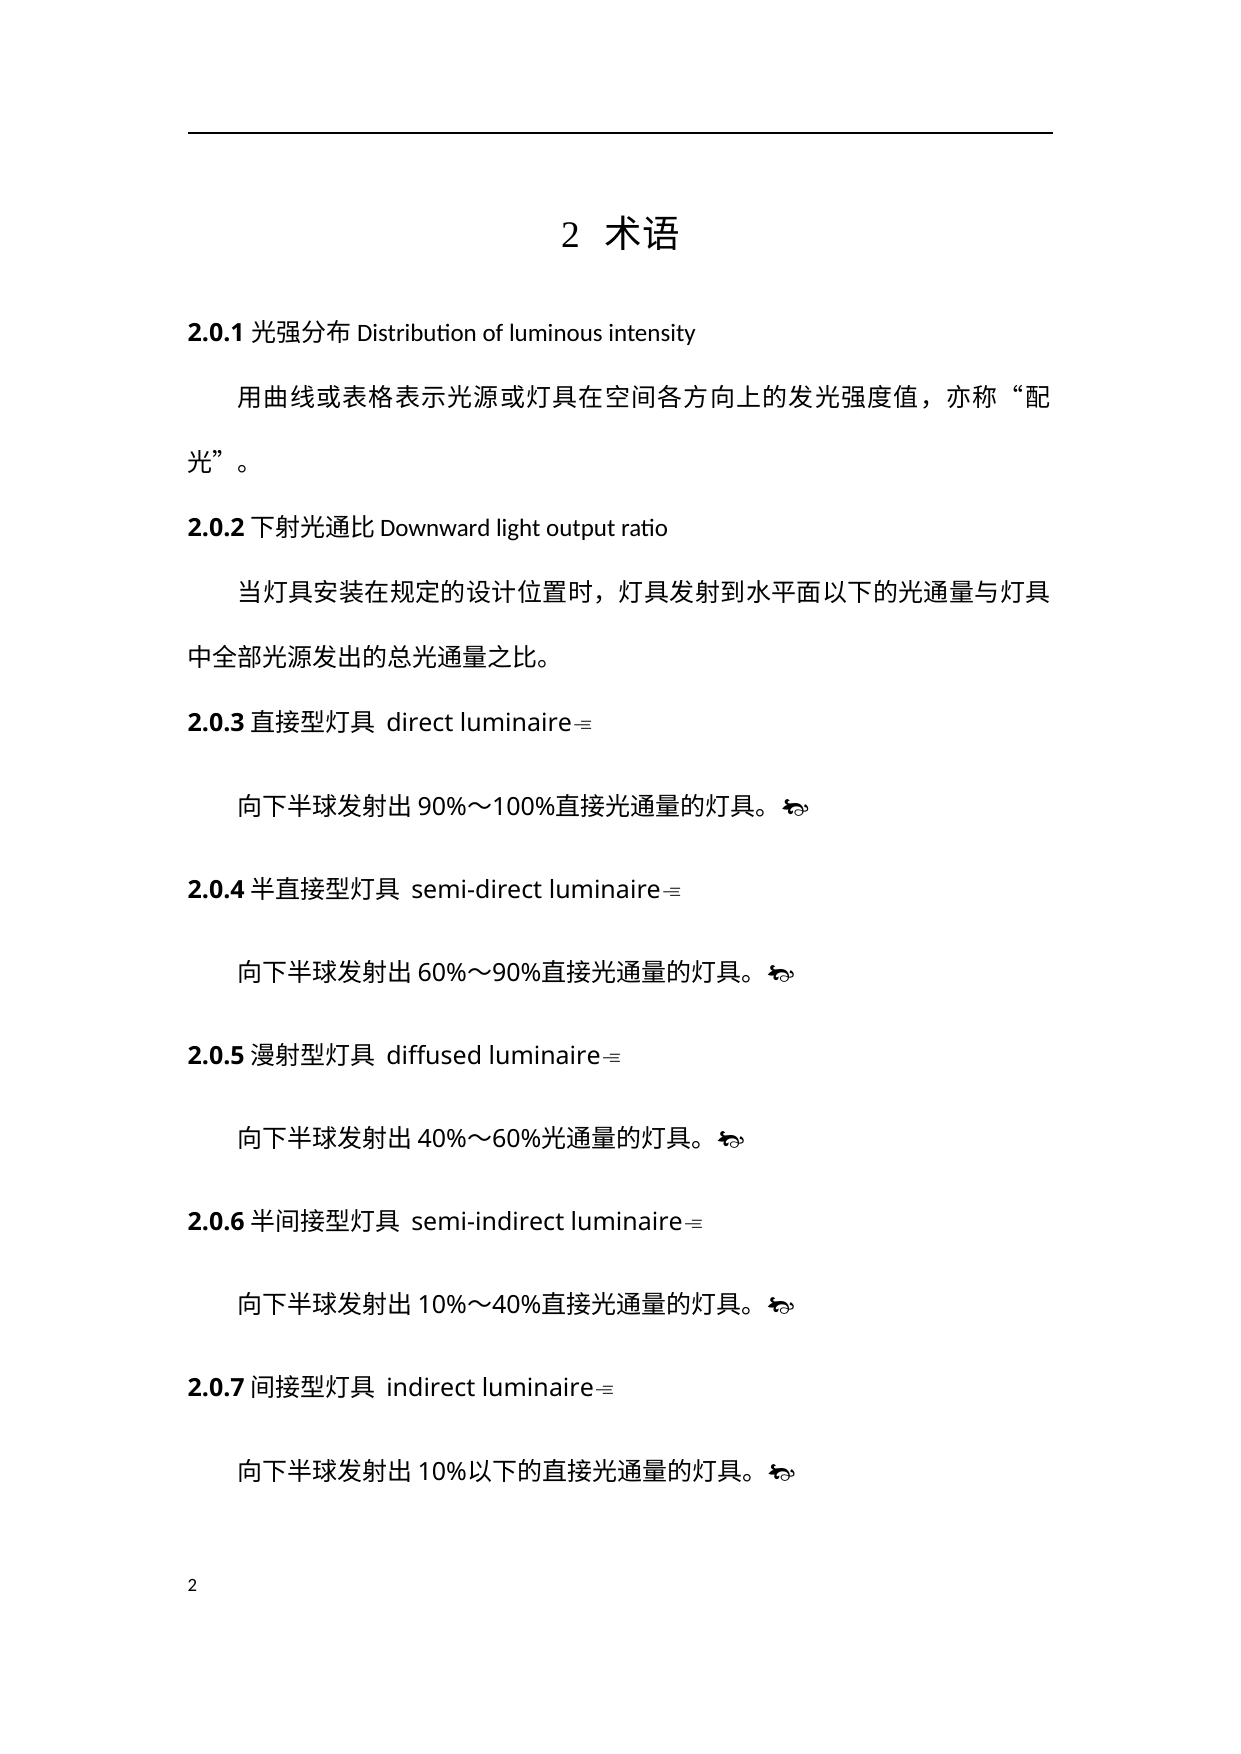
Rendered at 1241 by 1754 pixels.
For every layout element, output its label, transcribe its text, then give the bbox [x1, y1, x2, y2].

text 向下半球发射出60%～90%直接光通量的灯具。 [187, 938, 1053, 1003]
text 2.0.7间接型灯具 indirect luminaire [187, 1353, 1053, 1418]
text 向下半球发射出10%以下的直接光通量的灯具。 [187, 1437, 1053, 1502]
text 2.0.6半间接型灯具 semi-indirect luminaire [187, 1187, 1053, 1252]
text 2.0.2下射光通比Downward light output ratio [187, 493, 1053, 558]
text 2.0.5漫射型灯具 diffused luminaire [187, 1021, 1053, 1086]
text 向下半球发射出90%～100%直接光通量的灯具。 [187, 772, 1053, 837]
text 2.0.4半直接型灯具 semi-direct luminaire [187, 855, 1053, 920]
list 用曲线或表格表示光源或灯具在空间各方向上的发光强度值，亦称“配光”。 [187, 363, 1053, 493]
list 当灯具安装在规定的设计位置时，灯具发射到水平面以下的光通量与灯具中全部光源发出的总光通量之比。 [187, 558, 1053, 688]
text 2.0.3直接型灯具 direct luminaire [187, 688, 1053, 753]
subtitle 术语 [187, 199, 1053, 264]
text 2.0.1 光强分布 Distribution of luminous intensity [187, 298, 1053, 363]
text 向下半球发射出10%～40%直接光通量的灯具。 [187, 1270, 1053, 1335]
text 向下半球发射出40%～60%光通量的灯具。 [187, 1104, 1053, 1169]
